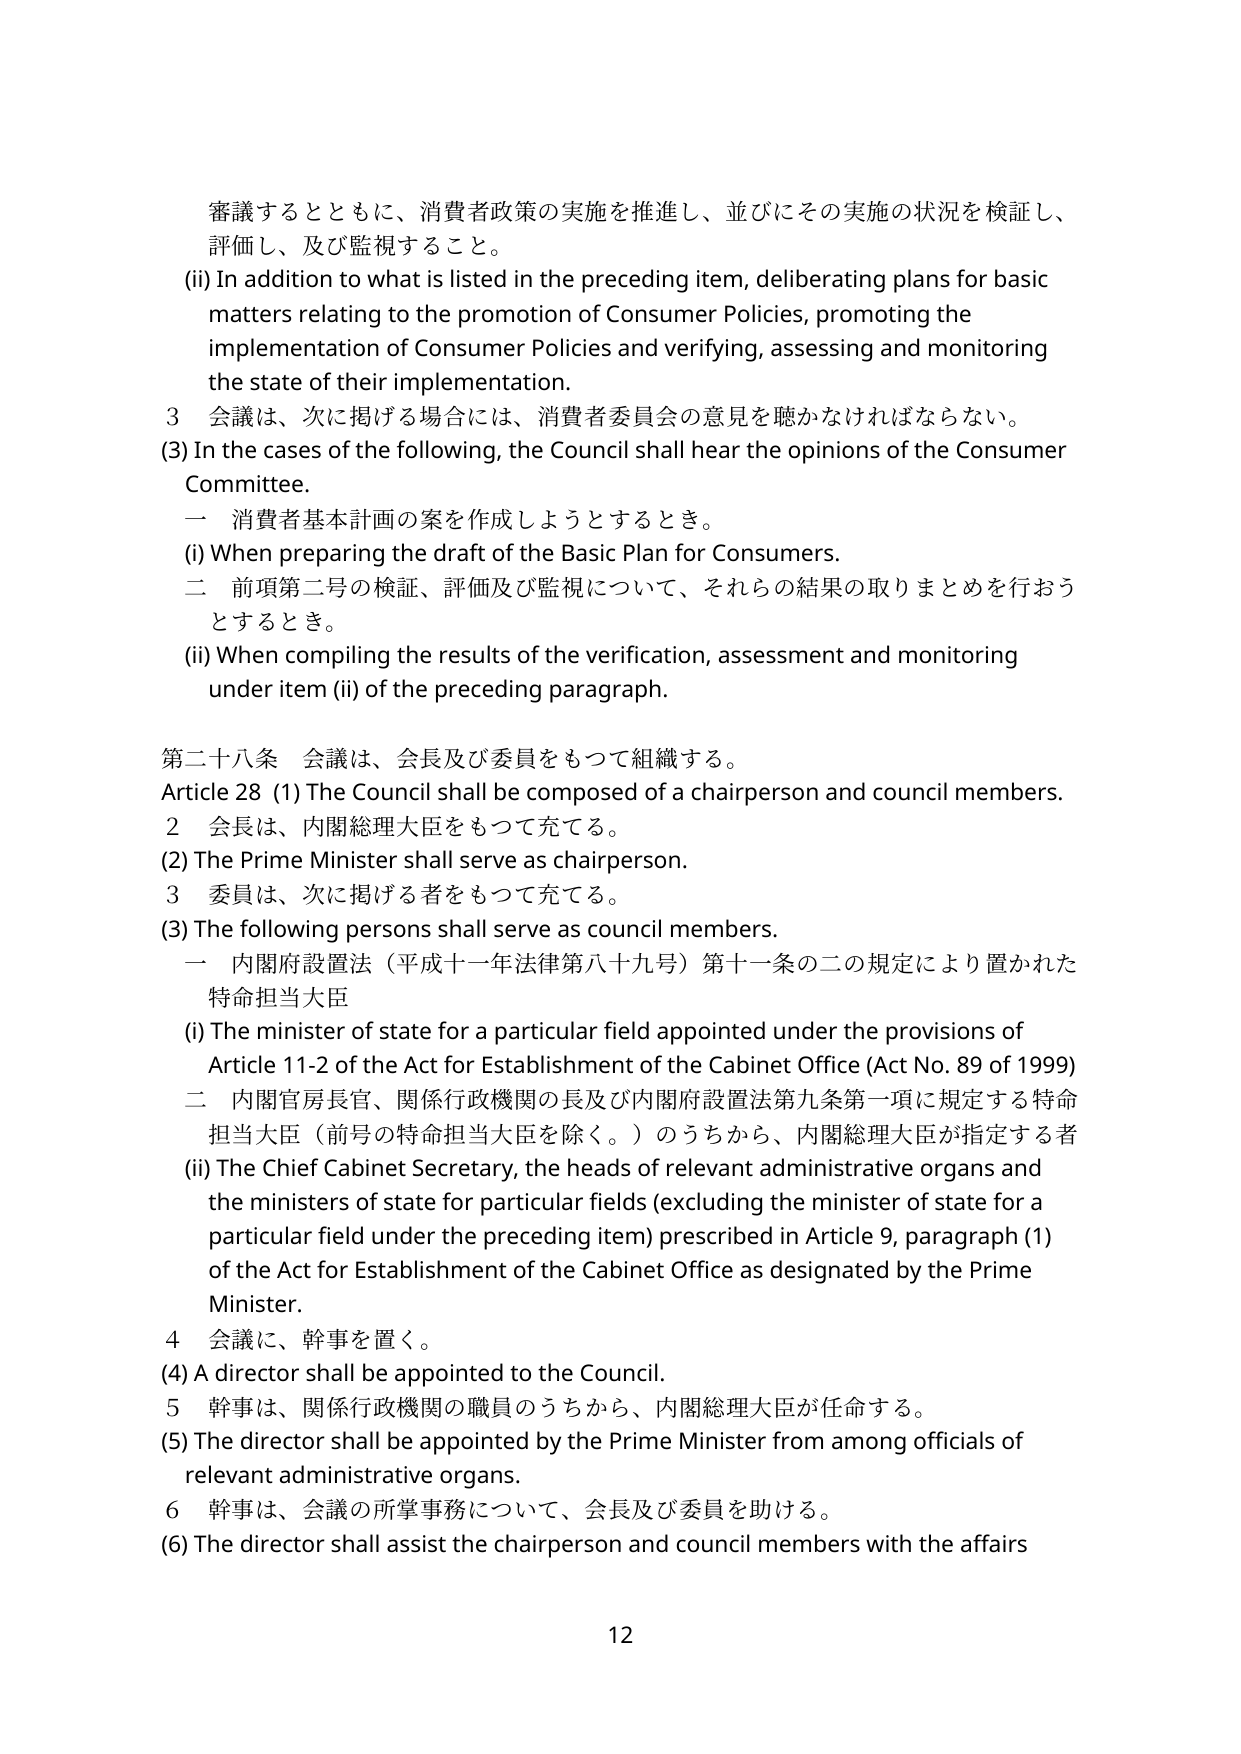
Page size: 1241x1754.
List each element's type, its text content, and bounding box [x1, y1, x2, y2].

text ３ 委員は、次に掲げる者をもつて充てる。 [161, 877, 1079, 911]
text (3) The following persons shall serve as council members. [161, 911, 1079, 945]
text (ii) In addition to what is listed in the preceding item, deliberating plans for basic matters relating to the promotion of Consumer Policies, promoting the implementation of Consumer Policies and verifying, assessing and monitoring the state of their implementation. [184, 262, 1079, 399]
text (5) The director shall be appointed by the Prime Minister from among officials of relevant administrative organs. [161, 1424, 1079, 1492]
text (ii) The Chief Cabinet Secretary, the heads of relevant administrative organs and the ministers of state for particular fields (excluding the minister of state for a particular field under the preceding item) prescribed in Article 9, paragraph (1) of the Act for Establishment of the Cabinet Office as designated by the Prime Minister. [184, 1150, 1079, 1321]
text ３ 会議は、次に掲げる場合には、消費者委員会の意見を聴かなければならない。 [161, 399, 1079, 433]
text 一 内閣府設置法（平成十一年法律第八十九号）第十一条の二の規定により置かれた特命担当大臣 [184, 945, 1079, 1014]
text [184, 194, 1079, 262]
text 第二十八条 会議は、会長及び委員をもつて組織する。 [161, 740, 1079, 774]
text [161, 1526, 1079, 1560]
text Article 28 (1) The Council shall be composed of a chairperson and council members. [161, 774, 1079, 809]
text ２ 会長は、内閣総理大臣をもつて充てる。 [161, 809, 1079, 843]
text (i) When preparing the draft of the Basic Plan for Consumers. [184, 535, 1079, 569]
text (ii) When compiling the results of the verification, assessment and monitoring under item (ii) of the preceding paragraph. [184, 638, 1079, 706]
text ６ 幹事は、会議の所掌事務について、会長及び委員を助ける。 [161, 1492, 1079, 1526]
text ４ 会議に、幹事を置く。 [161, 1321, 1079, 1355]
text ５ 幹事は、関係行政機関の職員のうちから、内閣総理大臣が任命する。 [161, 1389, 1079, 1424]
text (2) The Prime Minister shall serve as chairperson. [161, 843, 1079, 877]
text (4) A director shall be appointed to the Council. [161, 1355, 1079, 1389]
text 二 内閣官房長官、関係行政機関の長及び内閣府設置法第九条第一項に規定する特命担当大臣（前号の特命担当大臣を除く。）のうちから、内閣総理大臣が指定する者 [184, 1082, 1079, 1150]
text (i) The minister of state for a particular field appointed under the provisions of Article 11-2 of the Act for Establishment of the Cabinet Office (Act No. 89 of 1999) [184, 1014, 1079, 1082]
text (3) In the cases of the following, the Council shall hear the opinions of the Consumer Committee. [161, 433, 1079, 501]
text 二 前項第二号の検証、評価及び監視について、それらの結果の取りまとめを行おうとするとき。 [184, 569, 1079, 638]
text 一 消費者基本計画の案を作成しようとするとき。 [184, 501, 1079, 535]
